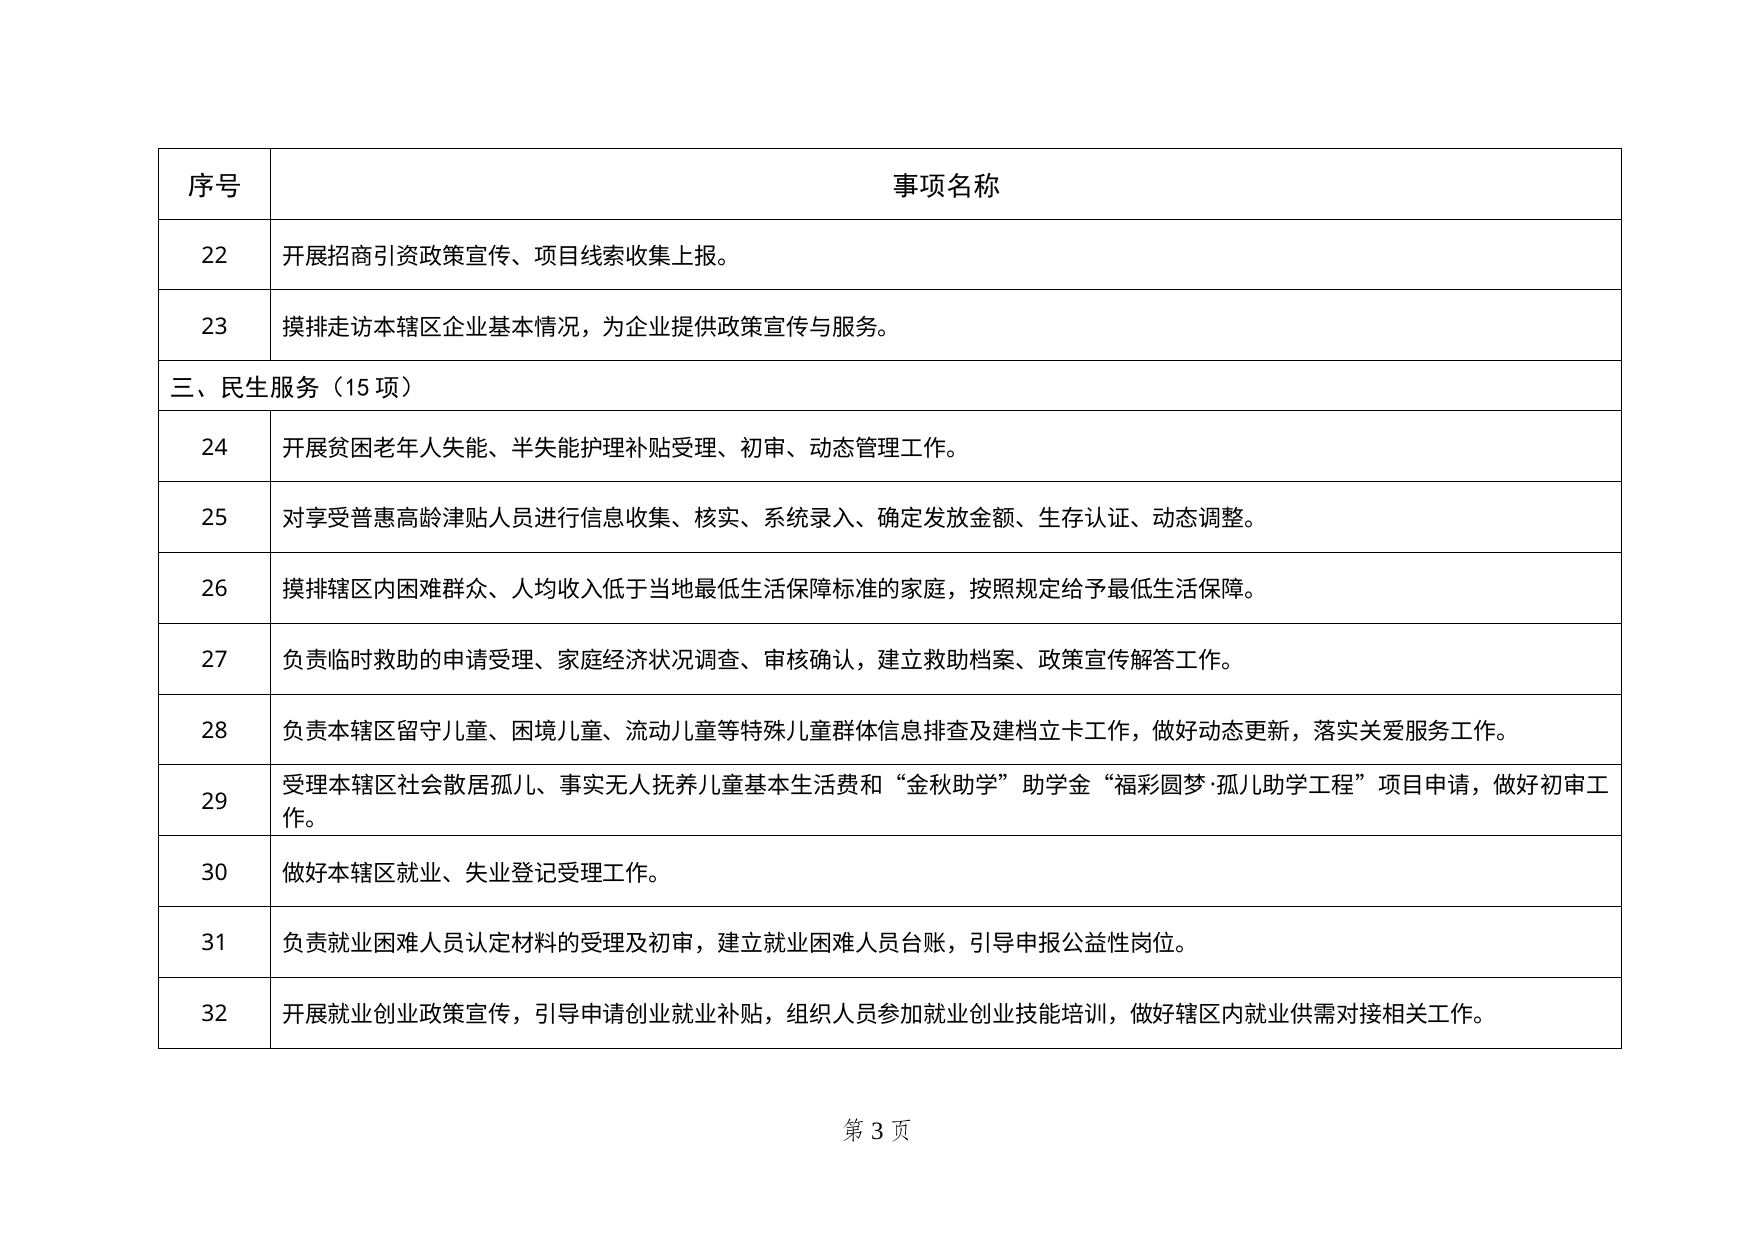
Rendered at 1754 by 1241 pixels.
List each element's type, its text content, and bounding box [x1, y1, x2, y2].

table_cell 三、民生服务（15项） [159, 361, 1621, 410]
table_cell 31 [159, 907, 270, 977]
table_cell 30 [159, 836, 270, 906]
table_cell 29 [159, 765, 270, 835]
table_header 事项名称 [271, 149, 1621, 218]
table_cell 摸排辖区内困难群众、人均收入低于当地最低生活保障标准的家庭，按照规定给予最低生活保障。 [271, 553, 1621, 623]
table_cell 24 [159, 411, 270, 481]
table_cell 做好本辖区就业、失业登记受理工作。 [271, 836, 1621, 906]
table_cell 摸排走访本辖区企业基本情况，为企业提供政策宣传与服务。 [271, 290, 1621, 360]
table_cell 27 [159, 624, 270, 693]
table_cell 28 [159, 695, 270, 764]
table_cell 受理本辖区社会散居孤儿、事实无人抚养儿童基本生活费和“金秋助学”助学金“福彩圆梦·孤儿助学工程”项目申请，做好初审工作。 [271, 765, 1621, 835]
table_cell 负责就业困难人员认定材料的受理及初审，建立就业困难人员台账，引导申报公益性岗位。 [271, 907, 1621, 977]
table_cell 26 [159, 553, 270, 623]
table_cell 开展招商引资政策宣传、项目线索收集上报。 [271, 220, 1621, 289]
table_cell 23 [159, 290, 270, 360]
table_cell 32 [159, 978, 270, 1048]
table_cell 对享受普惠高龄津贴人员进行信息收集、核实、系统录入、确定发放金额、生存认证、动态调整。 [271, 482, 1621, 552]
table_cell 负责本辖区留守儿童、困境儿童、流动儿童等特殊儿童群体信息排查及建档立卡工作，做好动态更新，落实关爱服务工作。 [271, 695, 1621, 764]
table_cell 25 [159, 482, 270, 552]
table_cell 开展就业创业政策宣传，引导申请创业就业补贴，组织人员参加就业创业技能培训，做好辖区内就业供需对接相关工作。 [271, 978, 1621, 1048]
table_cell 开展贫困老年人失能、半失能护理补贴受理、初审、动态管理工作。 [271, 411, 1621, 481]
table_header 序号 [159, 149, 270, 218]
table_cell 负责临时救助的申请受理、家庭经济状况调查、审核确认，建立救助档案、政策宣传解答工作。 [271, 624, 1621, 693]
table_cell 22 [159, 220, 270, 289]
